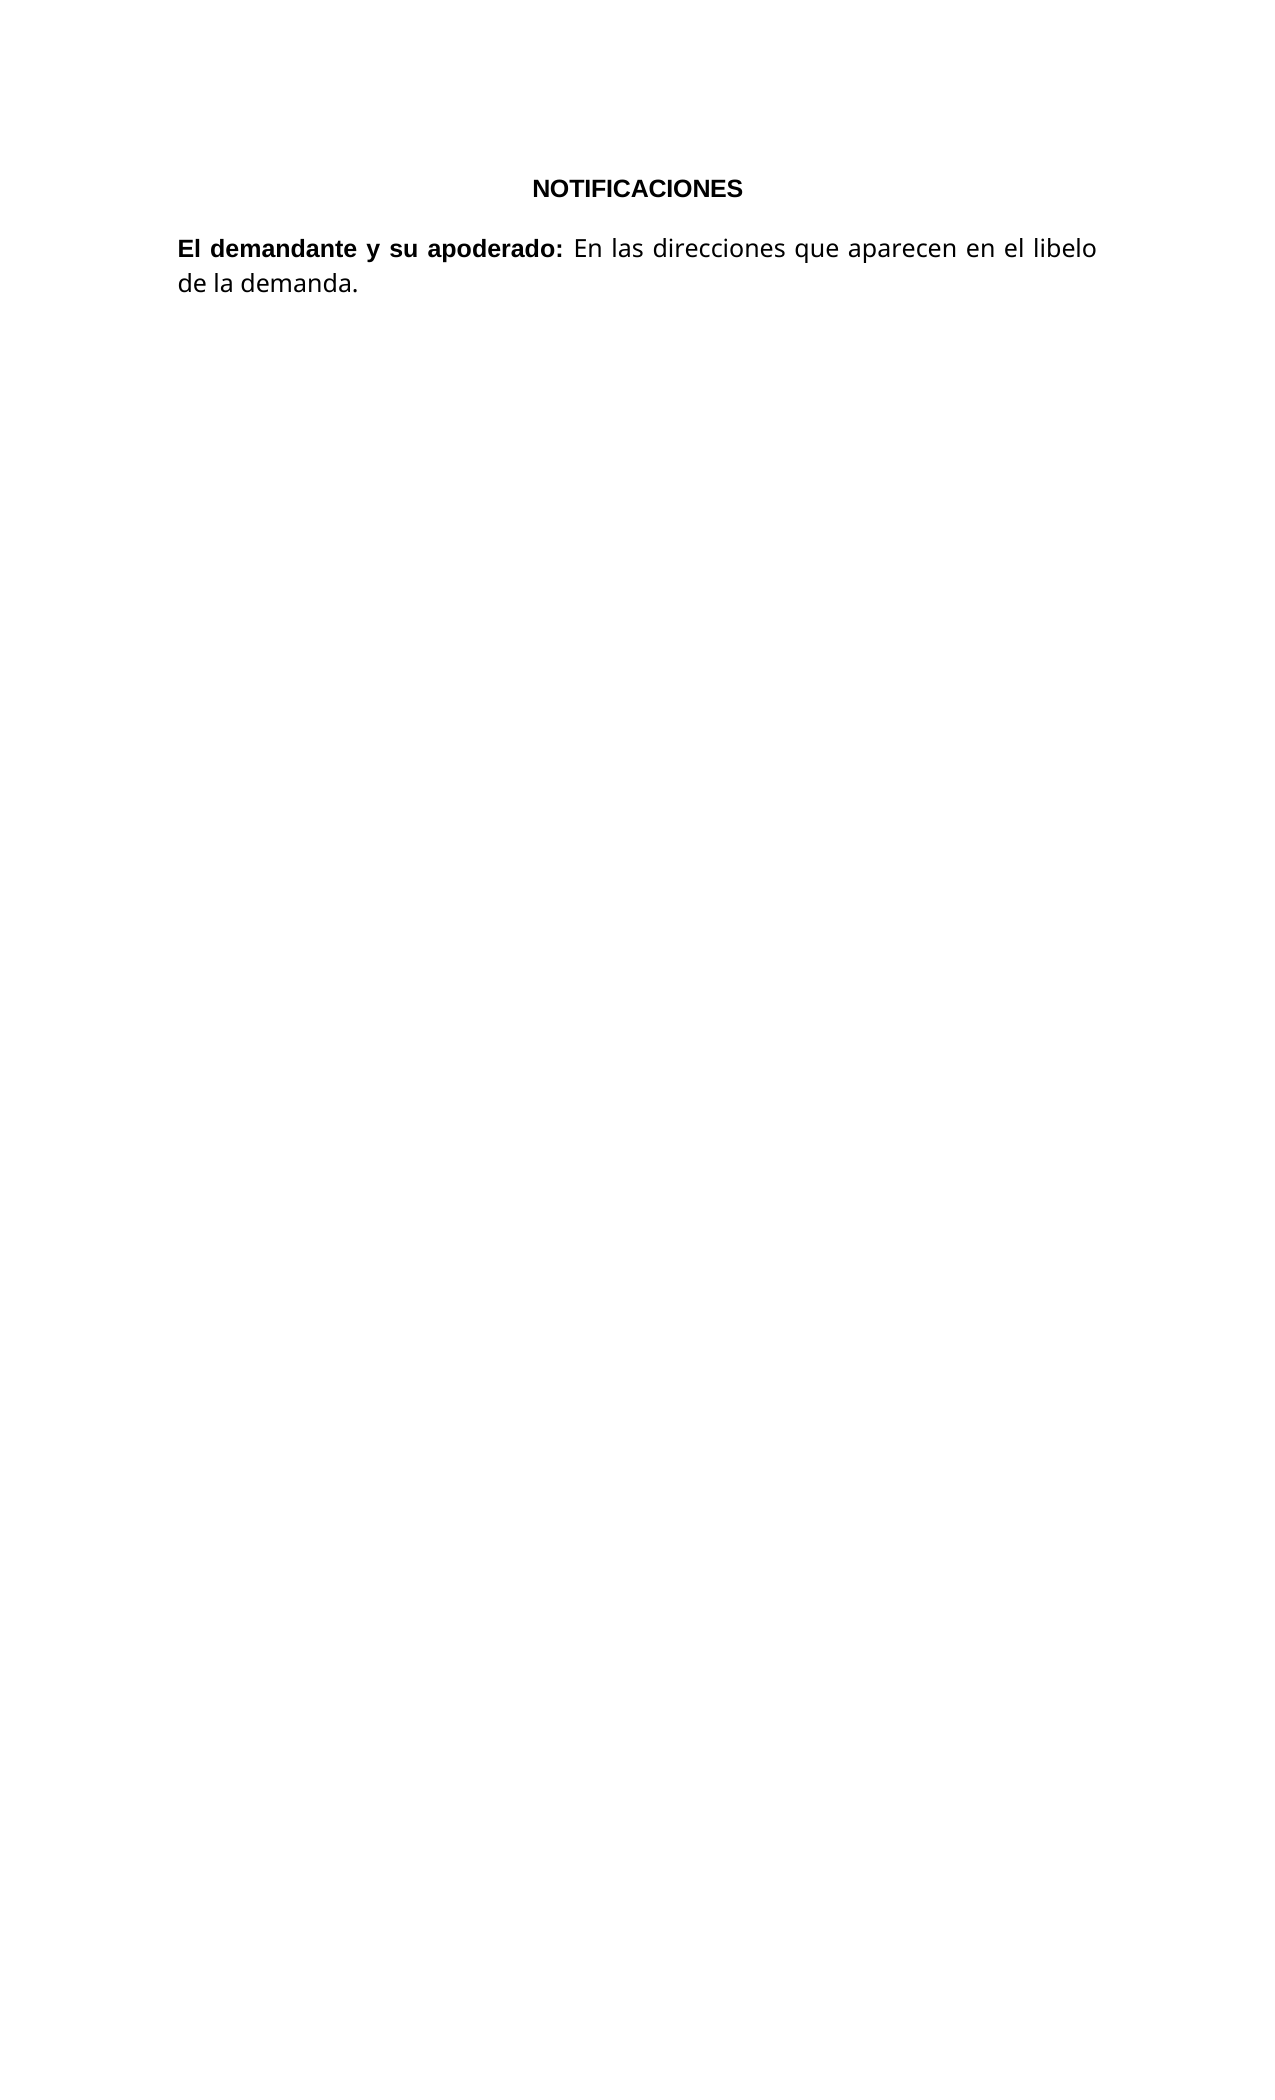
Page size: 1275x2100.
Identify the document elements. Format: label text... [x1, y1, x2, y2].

text El demandante y su apoderado: En las direcciones que aparecen en el libelo de la demanda. [177, 231, 1098, 299]
subtitle NOTIFICACIONES [157, 174, 1118, 202]
